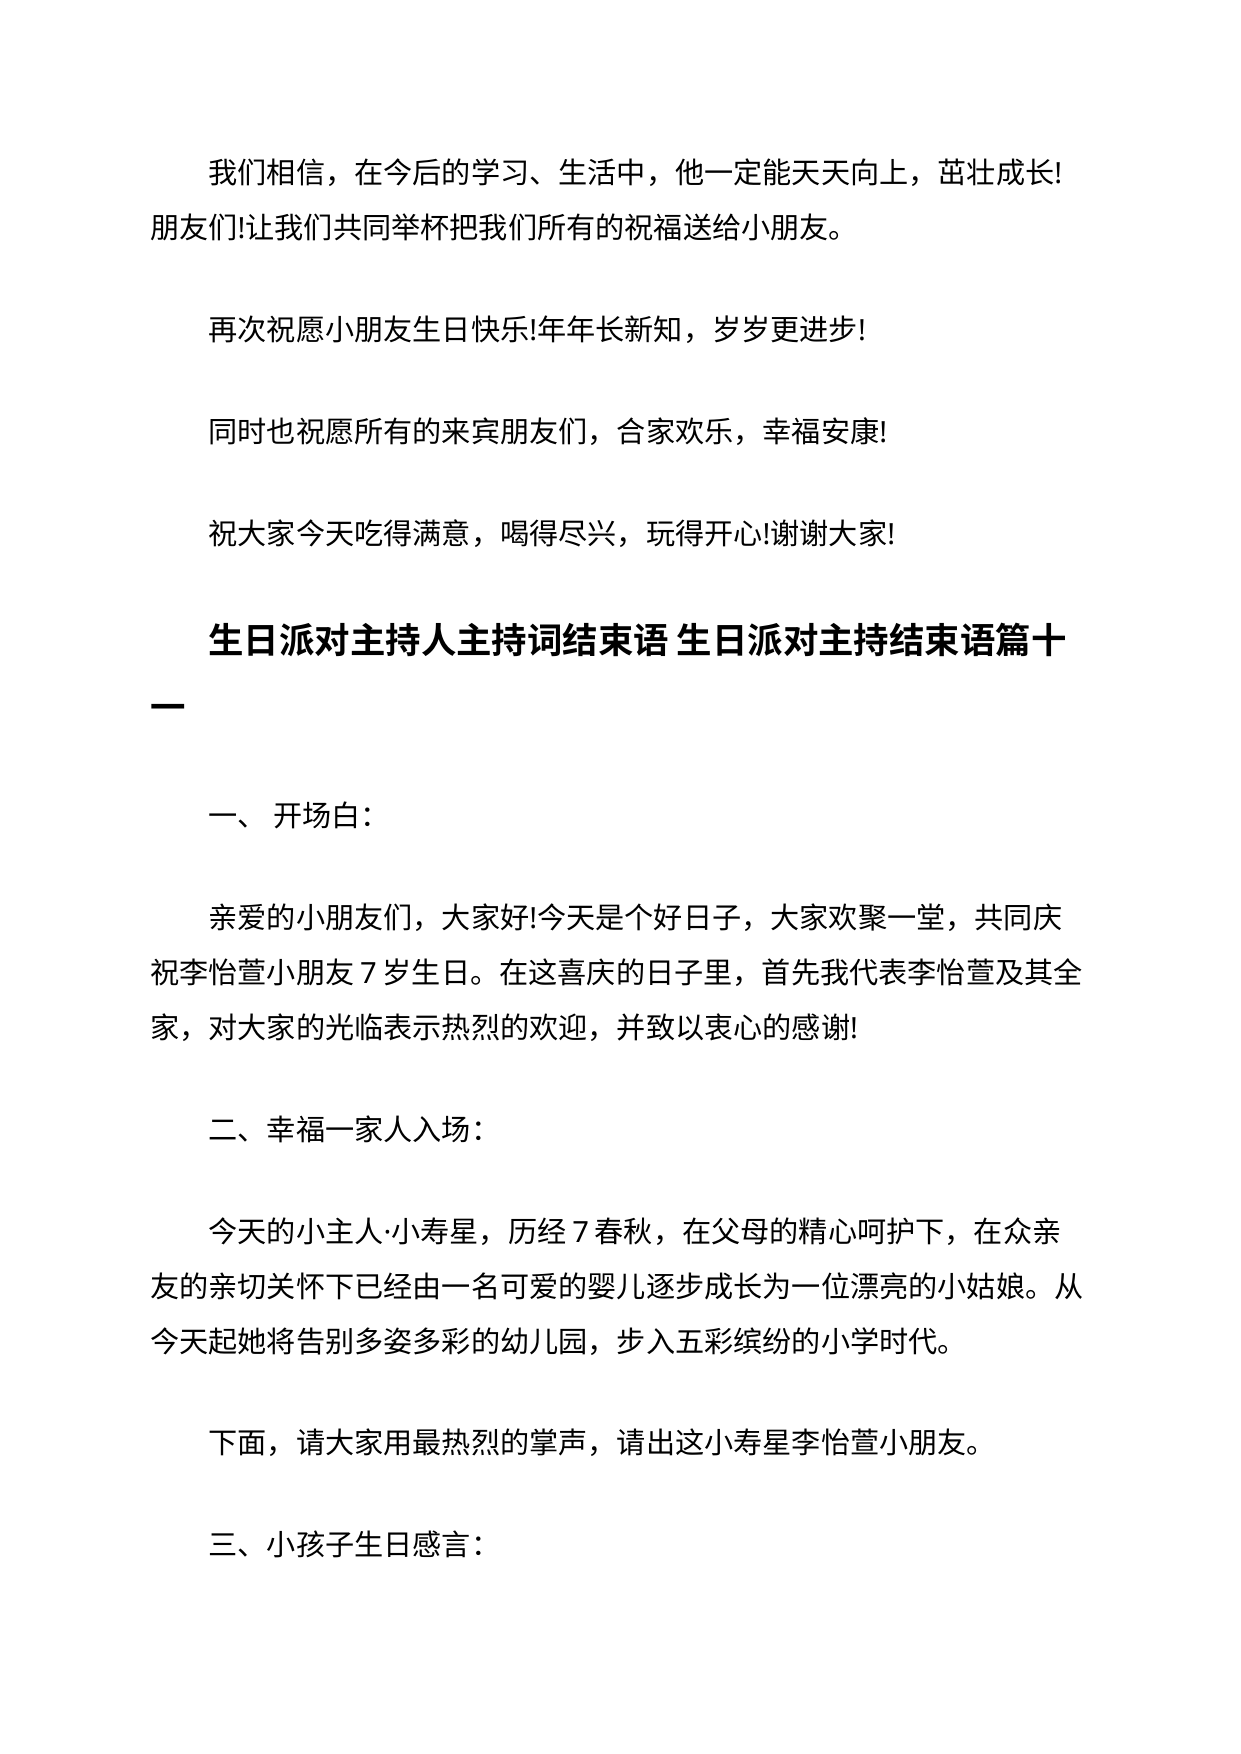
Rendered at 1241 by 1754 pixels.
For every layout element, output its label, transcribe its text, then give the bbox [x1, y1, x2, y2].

text 生日派对主持人主持词结束语 生日派对主持结束语篇十一 [150, 613, 1090, 731]
text 亲爱的小朋友们，大家好!今天是个好日子，大家欢聚一堂，共同庆祝李怡萱小朋友7岁生日。在这喜庆的日子里，首先我代表李怡萱及其全家，对大家的光临表示热烈的欢迎，并致以衷心的感谢! [150, 895, 1090, 1047]
text 祝大家今天吃得满意，喝得尽兴，玩得开心!谢谢大家! [150, 511, 1090, 553]
text 三、小孩子生日感言： [150, 1522, 1090, 1564]
text 今天的小主人·小寿星，历经7春秋，在父母的精心呵护下，在众亲友的亲切关怀下已经由一名可爱的婴儿逐步成长为一位漂亮的小姑娘。从今天起她将告别多姿多彩的幼儿园，步入五彩缤纷的小学时代。 [150, 1208, 1090, 1361]
text 二、幸福一家人入场： [150, 1107, 1090, 1149]
text 同时也祝愿所有的来宾朋友们，合家欢乐，幸福安康! [150, 409, 1090, 451]
text 我们相信，在今后的学习、生活中，他一定能天天向上，茁壮成长!朋友们!让我们共同举杯把我们所有的祝福送给小朋友。 [150, 150, 1090, 247]
text 下面，请大家用最热烈的掌声，请出这小寿星李怡萱小朋友。 [150, 1420, 1090, 1462]
text 一、 开场白： [150, 793, 1090, 835]
text 再次祝愿小朋友生日快乐!年年长新知，岁岁更进步! [150, 307, 1090, 349]
